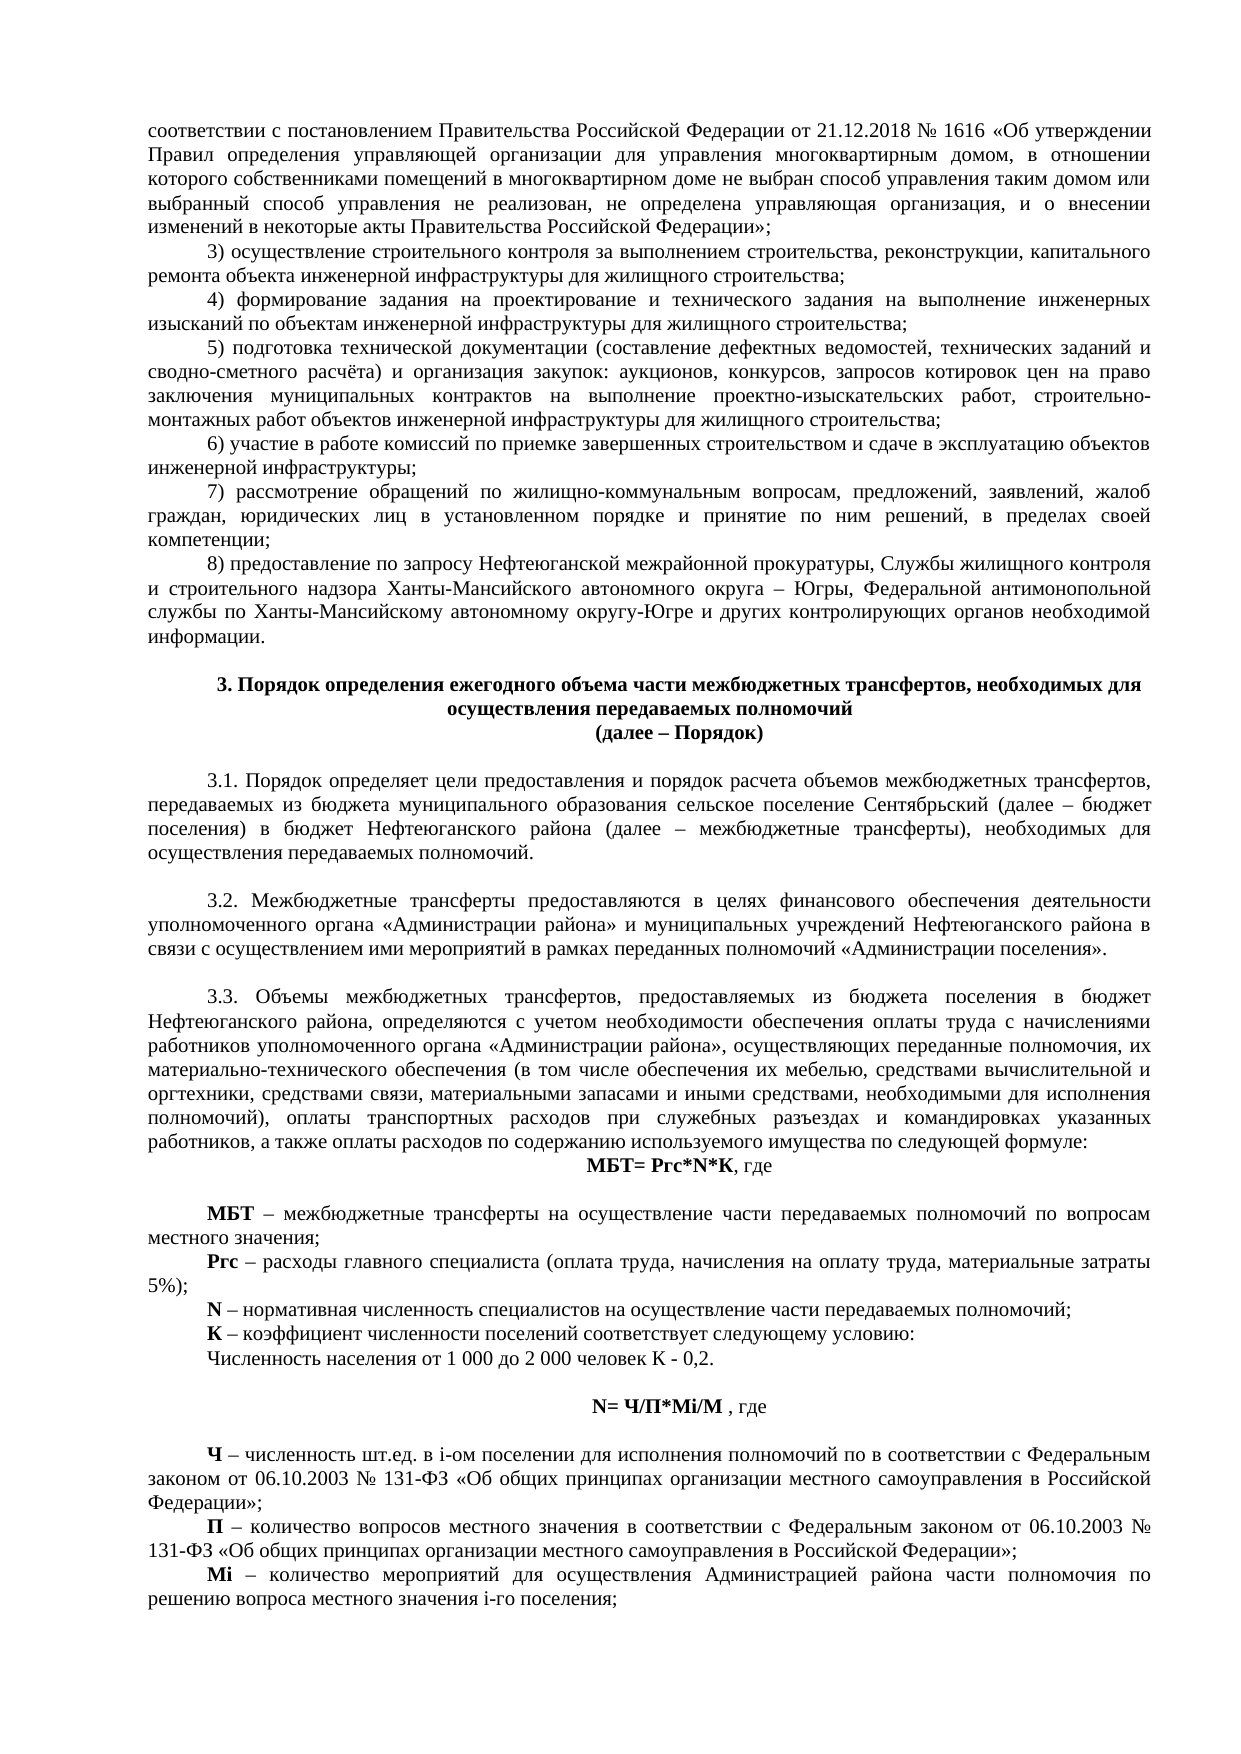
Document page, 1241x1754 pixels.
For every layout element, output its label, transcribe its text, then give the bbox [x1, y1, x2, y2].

text П – количество вопросов местного значения в соответствии с Федеральным законом от 06.10.2003 № 131-ФЗ «Об общих принципах организации местного самоуправления в Российской Федерации»; [148, 1514, 1152, 1562]
text N – нормативная численность специалистов на осуществление части передаваемых полномочий; [148, 1297, 1152, 1321]
text 8) предоставление по запросу Нефтеюганской межрайонной прокуратуры, Службы жилищного контроля и строительного надзора Ханты-Мансийского автономного округа – Югры, Федеральной антимонопольной службы по Ханты-Мансийскому автономному округу-Югре и других контролирующих органов необходимой информации. [148, 551, 1152, 648]
text МБТ= Ргс*N*К, где [148, 1153, 1152, 1177]
text 7) рассмотрение обращений по жилищно-коммунальным вопросам, предложений, заявлений, жалоб граждан, юридических лиц в установленном порядке и принятие по ним решений, в пределах своей компетенции; [148, 479, 1152, 551]
text 3. Порядок определения ежегодного объема части межбюджетных трансфертов, необходимых для осуществления передаваемых полномочий [148, 672, 1152, 720]
text (далее – Порядок) [148, 720, 1152, 744]
text N= Ч/П*Мi/М , где [148, 1393, 1152, 1418]
text К – коэффициент численности поселений соответствует следующему условию: [148, 1321, 1152, 1345]
text МБТ – межбюджетные трансферты на осуществление части передаваемых полномочий по вопросам местного значения; [148, 1201, 1152, 1249]
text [148, 118, 1152, 238]
text 3.3. Объемы межбюджетных трансфертов, предоставляемых из бюджета поселения в бюджет Нефтеюганского района, определяются с учетом необходимости обеспечения оплаты труда с начислениями работников уполномоченного органа «Администрации района», осуществляющих переданные полномочия, их материально-технического обеспечения (в том числе обеспечения их мебелью, средствами вычислительной и оргтехники, средствами связи, материальными запасами и иными средствами, необходимыми для исполнения полномочий), оплаты транспортных расходов при служебных разъездах и командировках указанных работников, а также оплаты расходов по содержанию используемого имущества по следующей формуле: [148, 984, 1152, 1153]
text Мi – количество мероприятий для осуществления Администрацией района части полномочия по решению вопроса местного значения i-го поселения; [148, 1562, 1152, 1610]
text 5) подготовка технической документации (составление дефектных ведомостей, технических заданий и сводно-сметного расчёта) и организация закупок: аукционов, конкурсов, запросов котировок цен на право заключения муниципальных контрактов на выполнение проектно-изыскательских работ, строительно-монтажных работ объектов инженерной инфраструктуры для жилищного строительства; [148, 335, 1152, 431]
text Численность населения от 1 000 до 2 000 человек К - 0,2. [148, 1345, 1152, 1369]
text Ргс – расходы главного специалиста (оплата труда, начисления на оплату труда, материальные затраты 5%); [148, 1249, 1152, 1297]
text 4) формирование задания на проектирование и технического задания на выполнение инженерных изысканий по объектам инженерной инфраструктуры для жилищного строительства; [148, 287, 1152, 335]
text 6) участие в работе комиссий по приемке завершенных строительством и сдаче в эксплуатацию объектов инженерной инфраструктуры; [148, 431, 1152, 479]
text 3.1. Порядок определяет цели предоставления и порядок расчета объемов межбюджетных трансфертов, передаваемых из бюджета муниципального образования сельское поселение Сентябрьский (далее – бюджет поселения) в бюджет Нефтеюганского района (далее – межбюджетные трансферты), необходимых для осуществления передаваемых полномочий. [148, 768, 1152, 864]
text Ч – численность шт.ед. в i-ом поселении для исполнения полномочий по в соответствии с Федеральным законом от 06.10.2003 № 131-ФЗ «Об общих принципах организации местного самоуправления в Российской Федерации»; [148, 1442, 1152, 1514]
text 3) осуществление строительного контроля за выполнением строительства, реконструкции, капитального ремонта объекта инженерной инфраструктуры для жилищного строительства; [148, 238, 1152, 287]
text 3.2. Межбюджетные трансферты предоставляются в целях финансового обеспечения деятельности уполномоченного органа «Администрации района» и муниципальных учреждений Нефтеюганского района в связи с осуществлением ими мероприятий в рамках переданных полномочий «Администрации поселения». [148, 888, 1152, 960]
